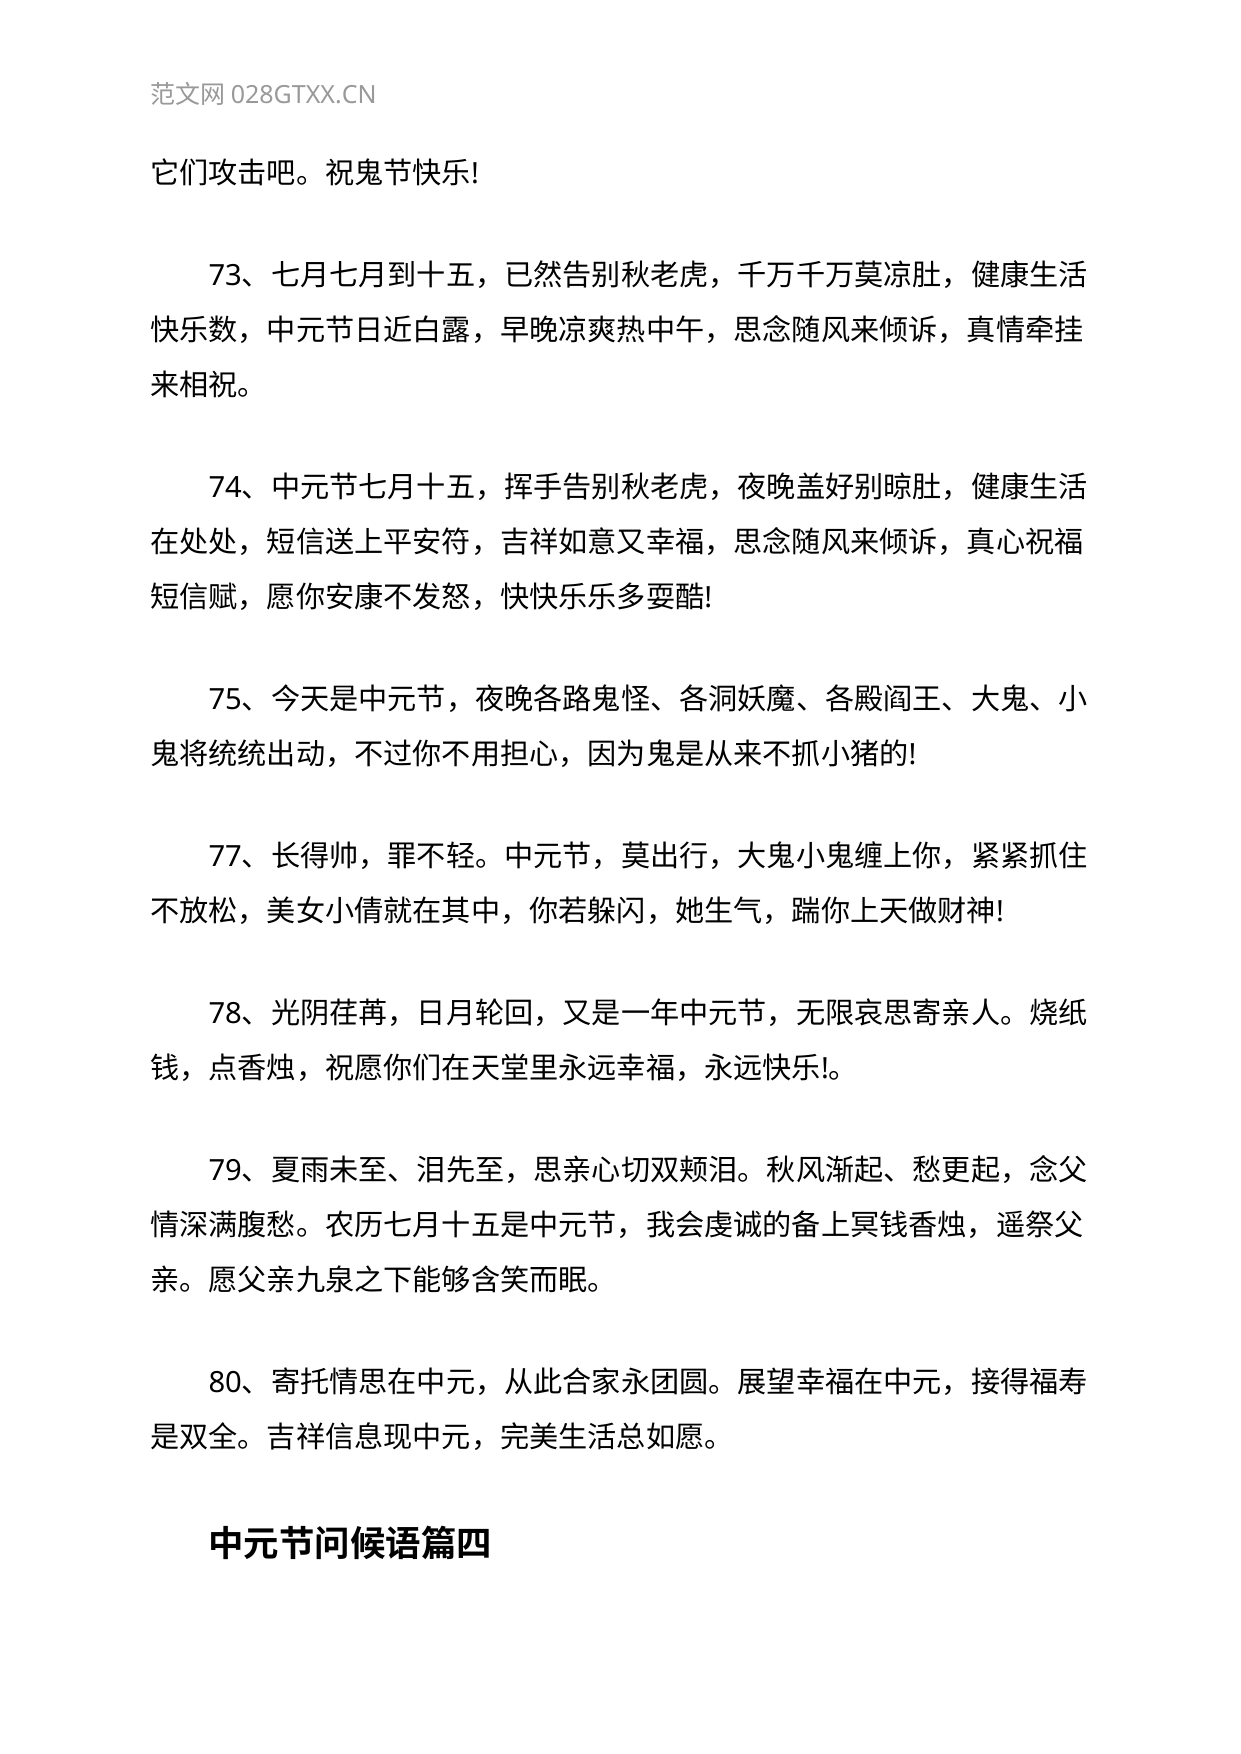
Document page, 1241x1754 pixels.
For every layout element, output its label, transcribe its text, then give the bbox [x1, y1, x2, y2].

text 74、中元节七月十五，挥手告别秋老虎，夜晚盖好别晾肚，健康生活在处处，短信送上平安符，吉祥如意又幸福，思念随风来倾诉，真心祝福短信赋，愿你安康不发怒，快快乐乐多耍酷! [150, 464, 1090, 616]
text 75、今天是中元节，夜晚各路鬼怪、各洞妖魔、各殿阎王、大鬼、小鬼将统统出动，不过你不用担心，因为鬼是从来不抓小猪的! [150, 676, 1090, 773]
text 73、七月七月到十五，已然告别秋老虎，千万千万莫凉肚，健康生活快乐数，中元节日近白露，早晚凉爽热中午，思念随风来倾诉，真情牵挂来相祝。 [150, 252, 1090, 404]
text 80、寄托情思在中元，从此合家永团圆。展望幸福在中元，接得福寿是双全。吉祥信息现中元，完美生活总如愿。 [150, 1358, 1090, 1455]
text 77、长得帅，罪不轻。中元节，莫出行，大鬼小鬼缠上你，紧紧抓住不放松，美女小倩就在其中，你若躲闪，她生气，踹你上天做财神! [150, 832, 1090, 930]
text 79、夏雨未至、泪先至，思亲心切双颊泪。秋风渐起、愁更起，念父情深满腹愁。农历七月十五是中元节，我会虔诚的备上冥钱香烛，遥祭父亲。愿父亲九泉之下能够含笑而眠。 [150, 1146, 1090, 1299]
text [150, 150, 1090, 192]
text 中元节问候语篇四 [150, 1515, 1090, 1566]
text 78、光阴荏苒，日月轮回，又是一年中元节，无限哀思寄亲人。烧纸钱，点香烛，祝愿你们在天堂里永远幸福，永远快乐!。 [150, 989, 1090, 1087]
